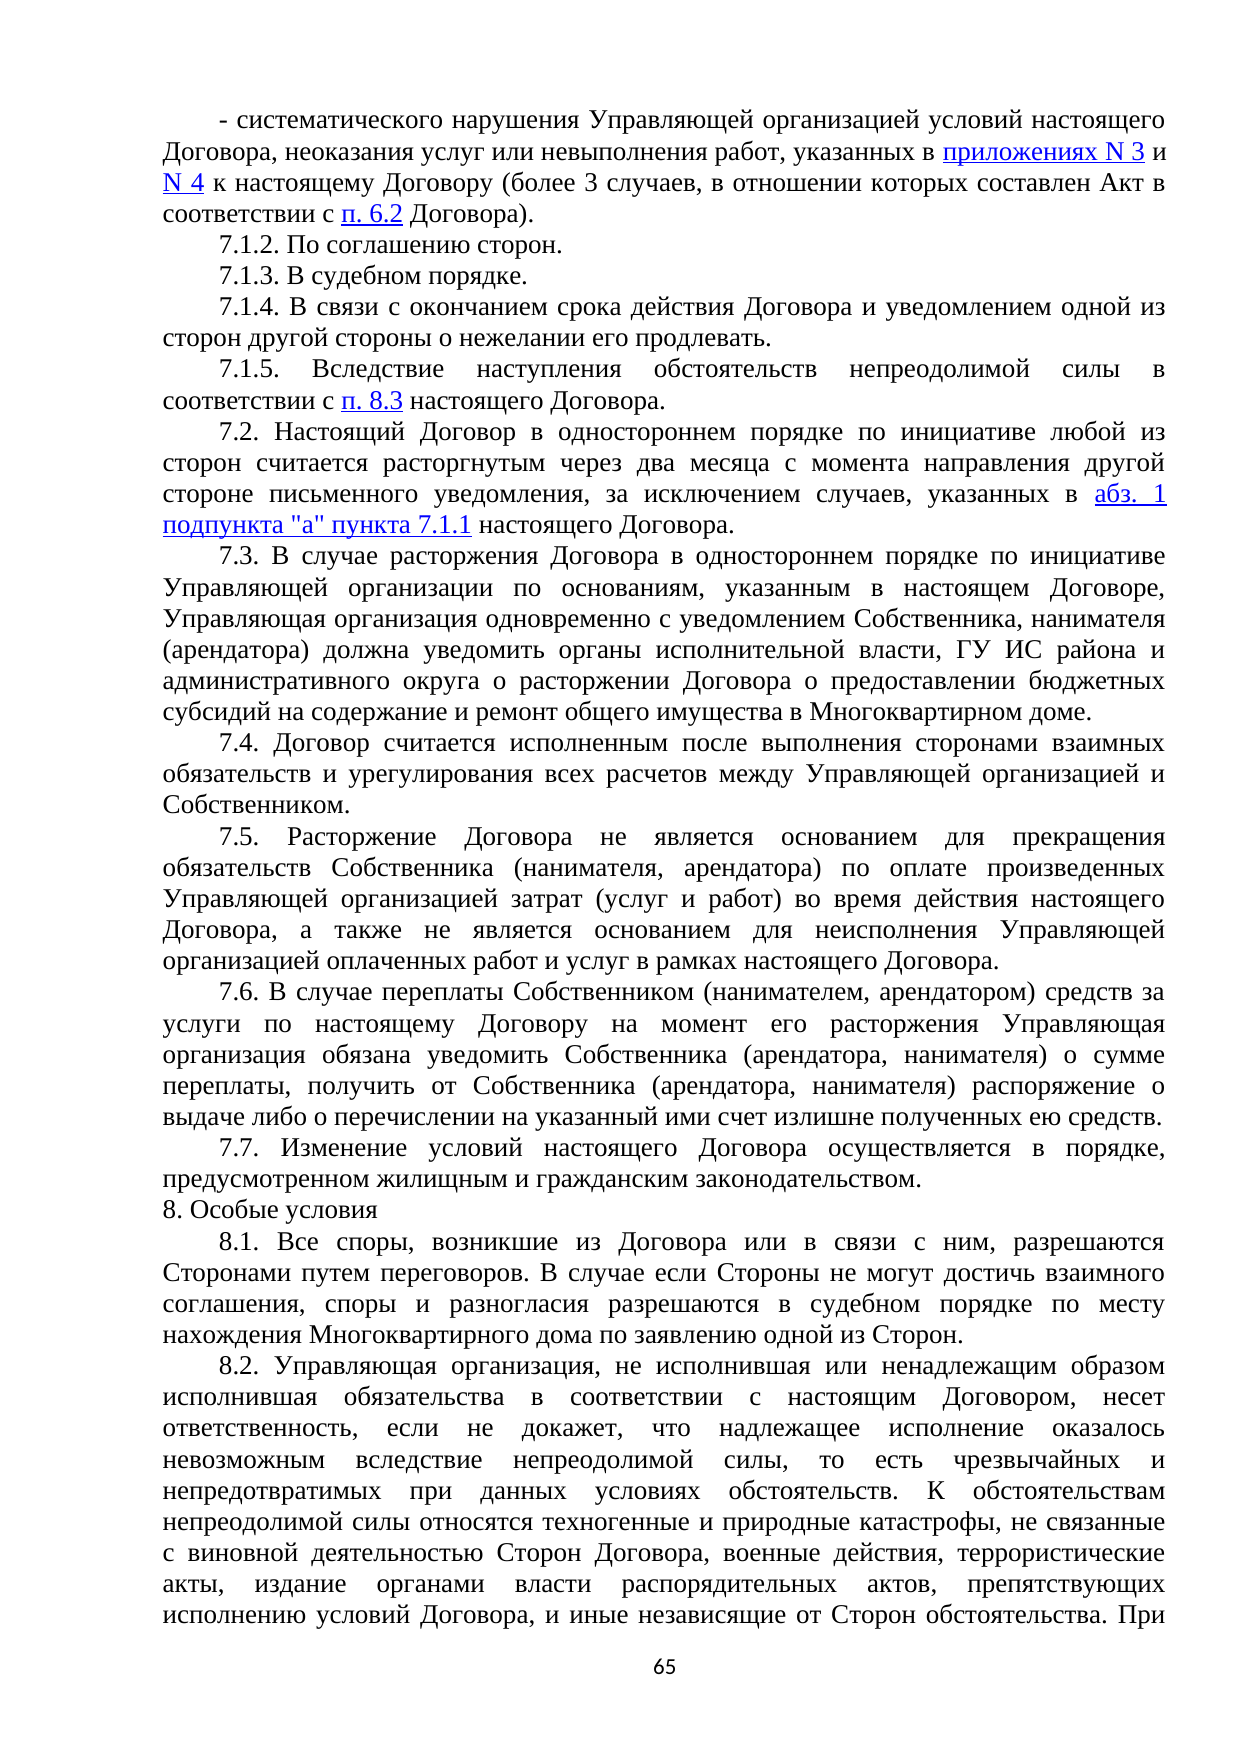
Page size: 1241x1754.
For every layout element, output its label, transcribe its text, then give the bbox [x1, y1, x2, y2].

text 7.5. Расторжение Договора не является основанием для прекращения обязательств Собственника (нанимателя, арендатора) по оплате произведенных Управляющей организацией затрат (услуг и работ) во время действия настоящего Договора, а также не является основанием для неисполнения Управляющей организацией оплаченных работ и услуг в рамках настоящего Договора. [162, 820, 1167, 976]
text 8. Особые условия [162, 1193, 1167, 1225]
text 7.1.3. В судебном порядке. [162, 259, 1167, 290]
text 7.6. В случае переплаты Собственником (нанимателем, арендатором) средств за услуги по настоящему Договору на момент его расторжения Управляющая организация обязана уведомить Собственника (арендатора, нанимателя) о сумме переплаты, получить от Собственника (арендатора, нанимателя) распоряжение о выдаче либо о перечислении на указанный ими счет излишне полученных ею средств. [162, 976, 1167, 1131]
text 7.1.2. По соглашению сторон. [162, 228, 1167, 259]
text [162, 1349, 1167, 1629]
text 7.3. В случае расторжения Договора в одностороннем порядке по инициативе Управляющей организации по основаниям, указанным в настоящем Договоре, Управляющая организация одновременно с уведомлением Собственника, нанимателя (арендатора) должна уведомить органы исполнительной власти, ГУ ИС района и административного округа о расторжении Договора о предоставлении бюджетных субсидий на содержание и ремонт общего имущества в Многоквартирном доме. [162, 539, 1167, 726]
text 7.2. Настоящий Договор в одностороннем порядке по инициативе любой из сторон считается расторгнутым через два месяца с момента направления другой стороне письменного уведомления, за исключением случаев, указанных в абз. 1 подпункта "а" пункта 7.1.1 настоящего Договора. [162, 415, 1167, 539]
text 7.1.4. В связи с окончанием срока действия Договора и уведомлением одной из сторон другой стороны о нежелании его продлевать. [162, 290, 1167, 353]
text 7.1.5. Вследствие наступления обстоятельств непреодолимой силы в соответствии с п. 8.3 настоящего Договора. [162, 353, 1167, 415]
text 7.4. Договор считается исполненным после выполнения сторонами взаимных обязательств и урегулирования всех расчетов между Управляющей организацией и Собственником. [162, 726, 1167, 820]
text 8.1. Все споры, возникшие из Договора или в связи с ним, разрешаются Сторонами путем переговоров. В случае если Стороны не могут достичь взаимного соглашения, споры и разногласия разрешаются в судебном порядке по месту нахождения Многоквартирного дома по заявлению одной из Сторон. [162, 1225, 1167, 1349]
text - систематического нарушения Управляющей организацией условий настоящего Договора, неоказания услуг или невыполнения работ, указанных в приложениях N 3 и N 4 к настоящему Договору (более 3 случаев, в отношении которых составлен Акт в соответствии с п. 6.2 Договора). [162, 103, 1167, 228]
text 7.7. Изменение условий настоящего Договора осуществляется в порядке, предусмотренном жилищным и гражданским законодательством. [162, 1131, 1167, 1193]
